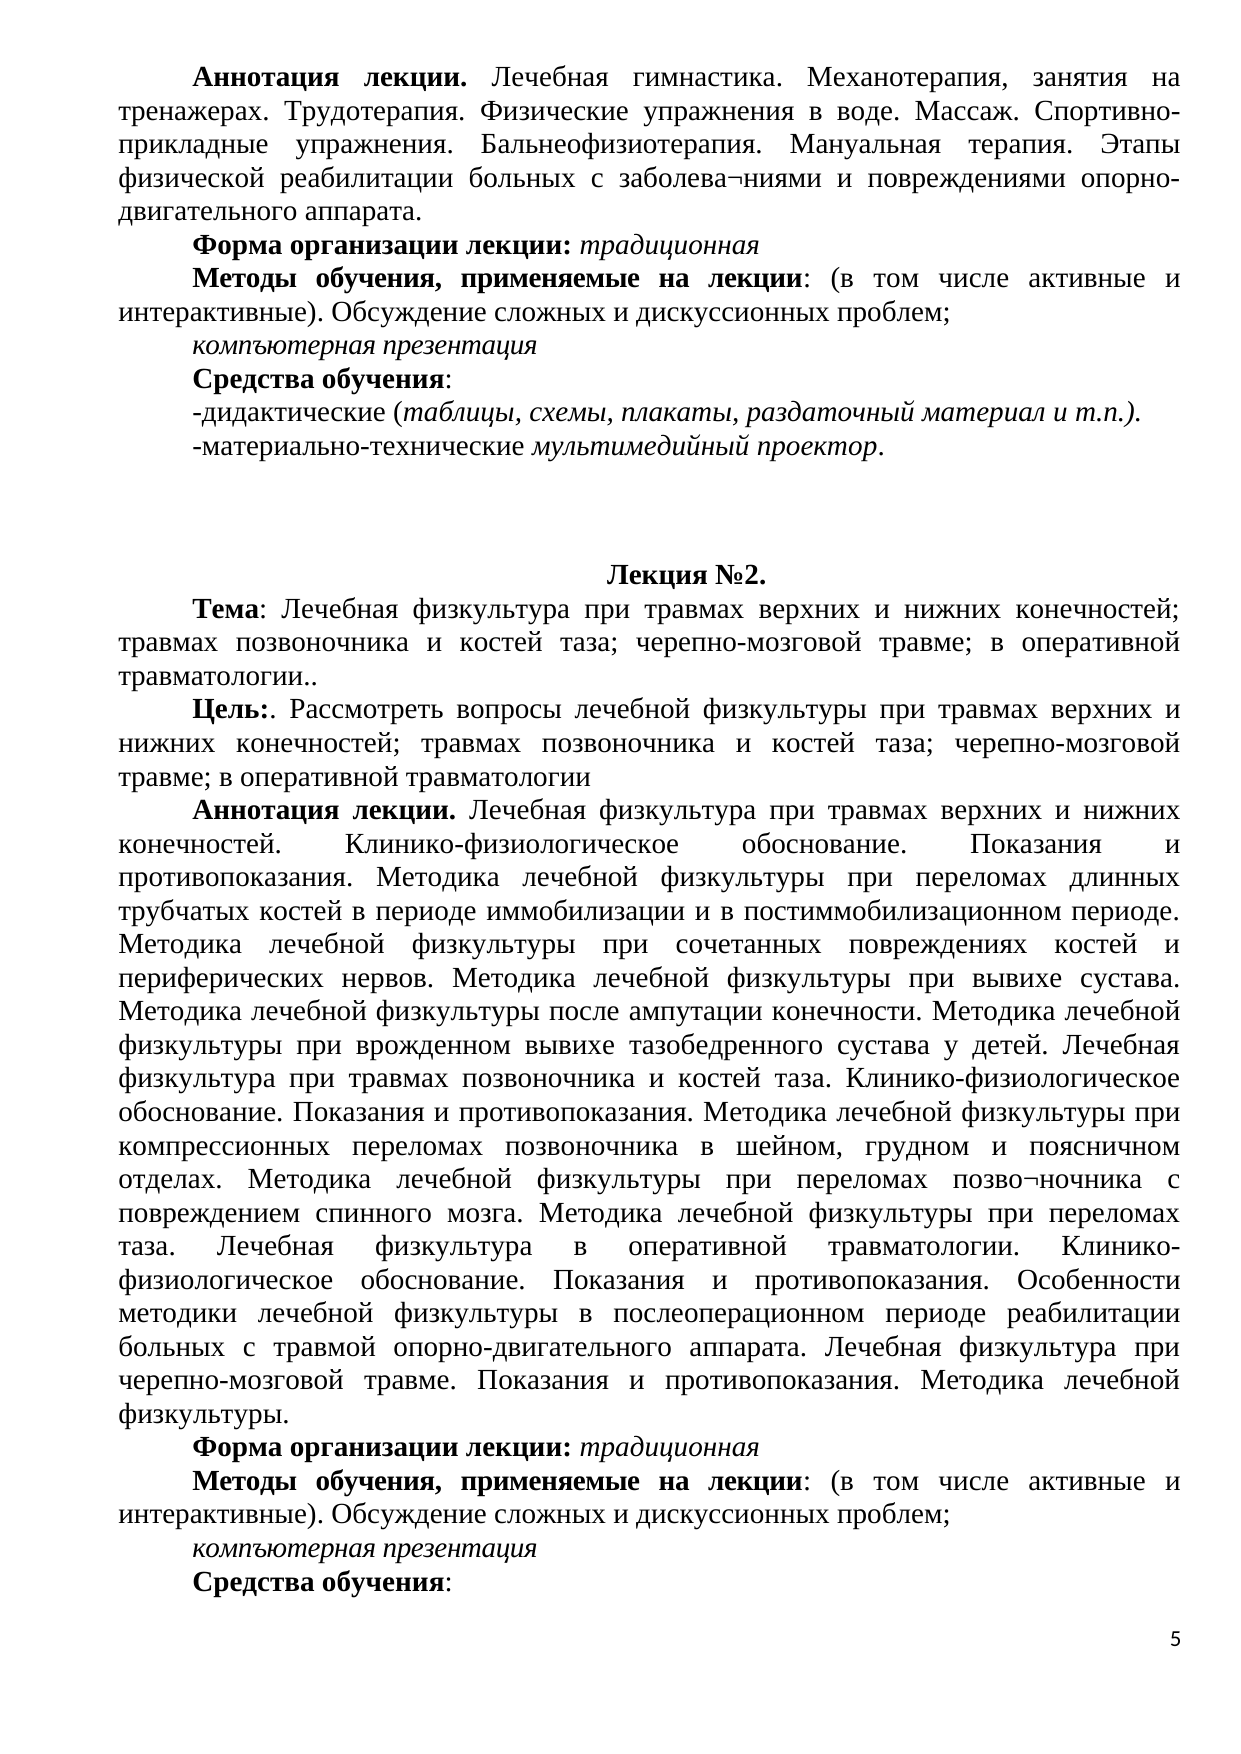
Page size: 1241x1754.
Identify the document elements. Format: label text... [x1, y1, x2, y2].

text Цель:. Рассмотреть вопросы лечебной физкультуры при травмах верхних и нижних конечностей; травмах позвоночника и костей таза; черепно-мозговой травме; в оперативной травматологии [118, 692, 1181, 792]
text Методы обучения, применяемые на лекции: (в том числе активные и интерактивные). Обсуждение сложных и дискуссионных проблем; [118, 1463, 1181, 1530]
text компъютерная презентация [118, 1530, 1181, 1564]
text Аннотация лекции. Лечебная гимнастика. Механотерапия, занятия на тренажерах. Трудотерапия. Физические упражнения в воде. Массаж. Спортивно-прикладные упражнения. Бальнеофизиотерапия. Мануальная терапия. Этапы физической реабилитации больных с заболева¬ниями и повреждениями опорно-двигательного аппарата. [118, 59, 1181, 227]
text -материально-технические мультимедийный проектор. [118, 428, 1181, 462]
text Форма организации лекции: традиционная [118, 1429, 1181, 1463]
text -дидактические (таблицы, схемы, плакаты, раздаточный материал и т.п.). [118, 394, 1181, 428]
text Тема: Лечебная физкультура при травмах верхних и нижних конечностей; травмах позвоночника и костей таза; черепно-мозговой травме; в оперативной травматологии.. [118, 591, 1181, 692]
text Лекция №2. [118, 557, 1181, 591]
text Форма организации лекции: традиционная [118, 227, 1181, 260]
text Аннотация лекции. Лечебная физкультура при травмах верхних и нижних конечностей. Клинико-физиологическое обоснование. Показания и противопоказания. Методика лечебной физкультуры при переломах длинных трубчатых костей в периоде иммобилизации и в постиммобилизационном периоде. Методика лечебной физкультуры при сочетанных повреждениях костей и периферических нервов. Методика лечебной физкультуры при вывихе сустава. Методика лечебной физкультуры после ампутации конечности. Методика лечебной физкультуры при врожденном вывихе тазобедренного сустава у детей. Лечебная физкультура при травмах позвоночника и костей таза. Клинико-физиологическое обоснование. Показания и противопоказания. Методика лечебной физкультуры при компрессионных переломах позвоночника в шейном, грудном и поясничном отделах. Методика лечебной физкультуры при переломах позво¬ночника с повреждением спинного мозга. Методика лечебной физкультуры при переломах таза. Лечебная физкультура в оперативной травматологии. Клинико-физиологическое обоснование. Показания и противопоказания. Особенности методики лечебной физкультуры в послеоперационном периоде реабилитации больных с травмой опорно-двигательного аппарата. Лечебная физкультура при черепно-мозговой травме. Показания и противопоказания. Методика лечебной физкультуры. [118, 792, 1181, 1429]
text Средства обучения: [118, 361, 1181, 394]
text Методы обучения, применяемые на лекции: (в том числе активные и интерактивные). Обсуждение сложных и дискуссионных проблем; [118, 260, 1181, 327]
text компъютерная презентация [118, 327, 1181, 361]
text Средства обучения: [118, 1564, 1181, 1597]
